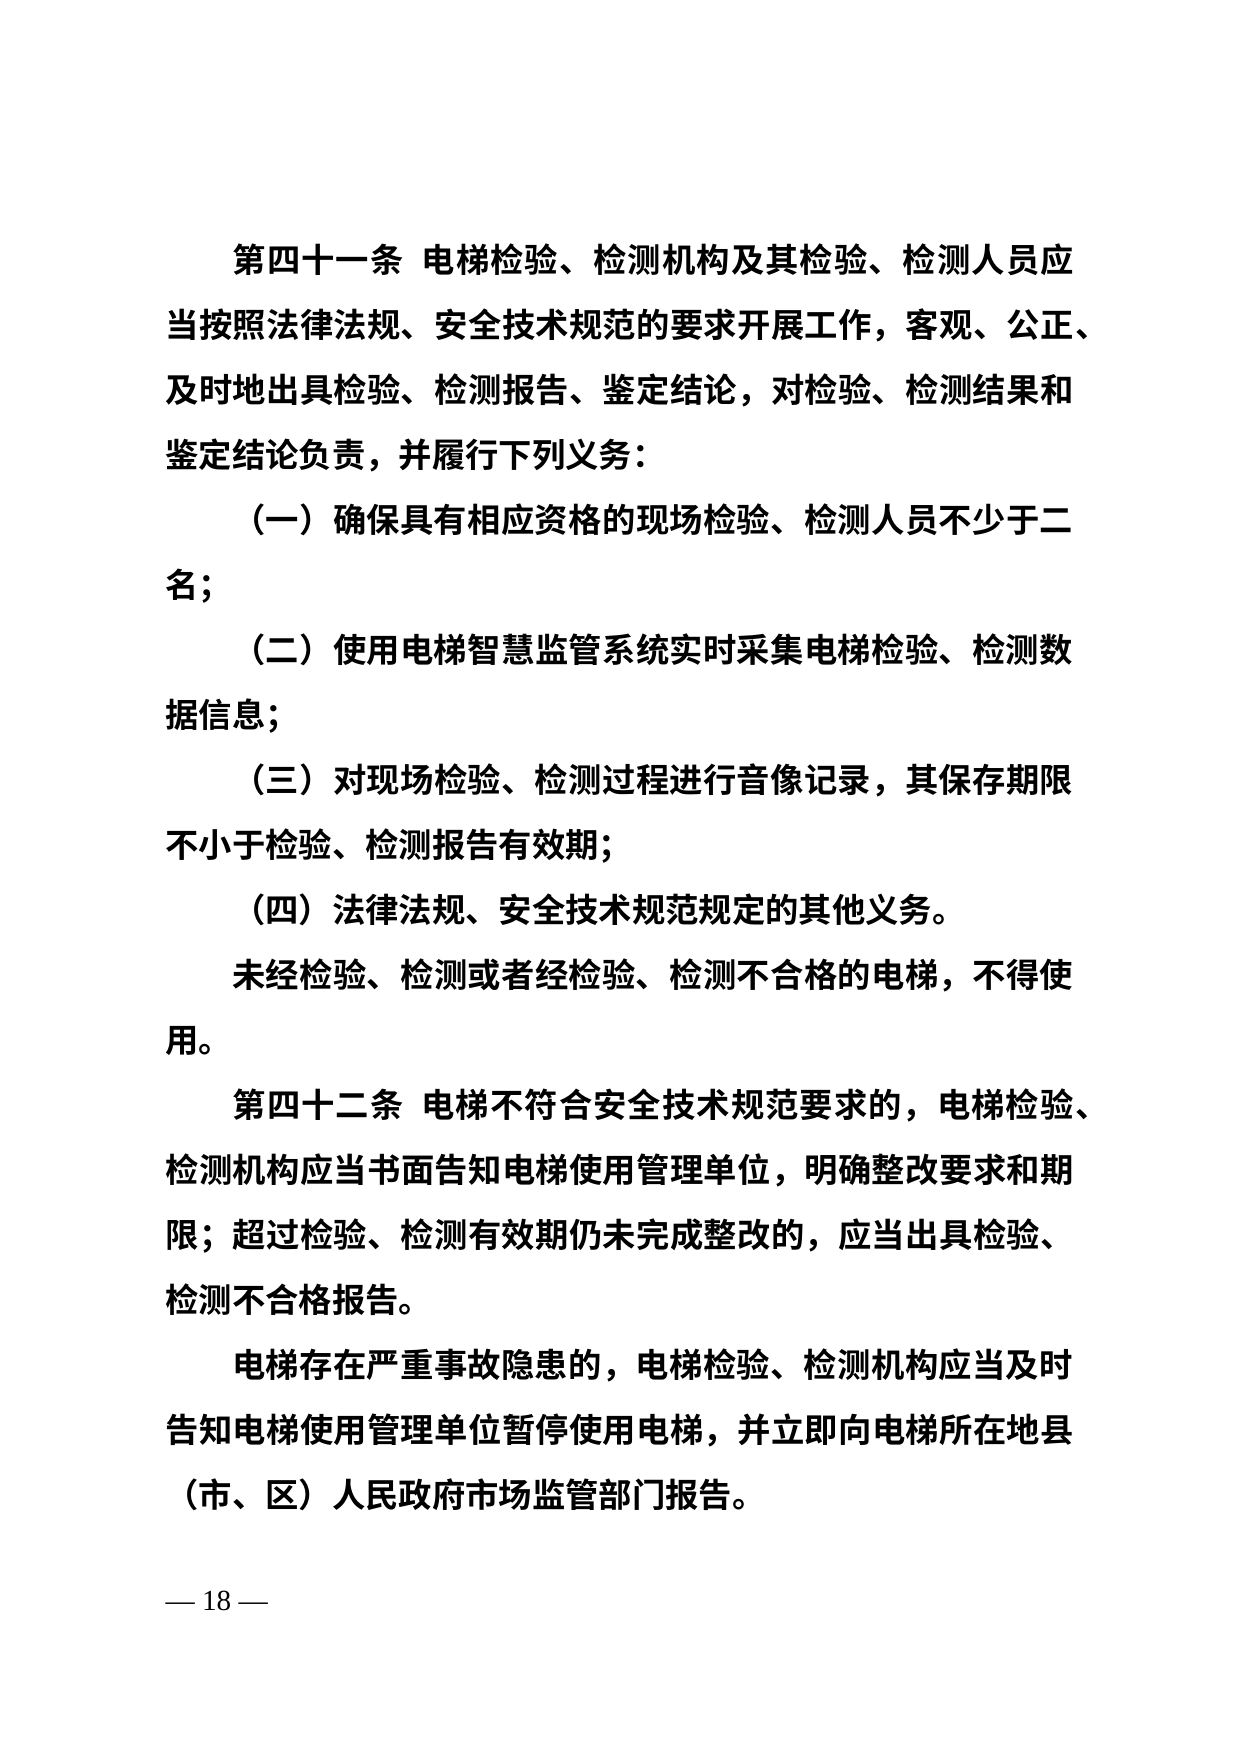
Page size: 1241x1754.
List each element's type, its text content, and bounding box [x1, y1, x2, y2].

text （二）使用电梯智慧监管系统实时采集电梯检验、检测数据信息； [165, 616, 1075, 746]
text 未经检验、检测或者经检验、检测不合格的电梯，不得使用。 [165, 941, 1075, 1071]
text （四）法律法规、安全技术规范规定的其他义务。 [165, 876, 1075, 941]
text （三）对现场检验、检测过程进行音像记录，其保存期限不小于检验、检测报告有效期； [165, 746, 1075, 876]
text 第四十二条 电梯不符合安全技术规范要求的，电梯检验、检测机构应当书面告知电梯使用管理单位，明确整改要求和期限；超过检验、检测有效期仍未完成整改的，应当出具检验、检测不合格报告。 [165, 1071, 1075, 1331]
text （一）确保具有相应资格的现场检验、检测人员不少于二名； [165, 486, 1075, 616]
text 电梯存在严重事故隐患的，电梯检验、检测机构应当及时告知电梯使用管理单位暂停使用电梯，并立即向电梯所在地县（市、区）人民政府市场监管部门报告。 [165, 1331, 1075, 1526]
text 第四十一条 电梯检验、检测机构及其检验、检测人员应当按照法律法规、安全技术规范的要求开展工作，客观、公正、及时地出具检验、检测报告、鉴定结论，对检验、检测结果和鉴定结论负责，并履行下列义务： [165, 226, 1075, 486]
